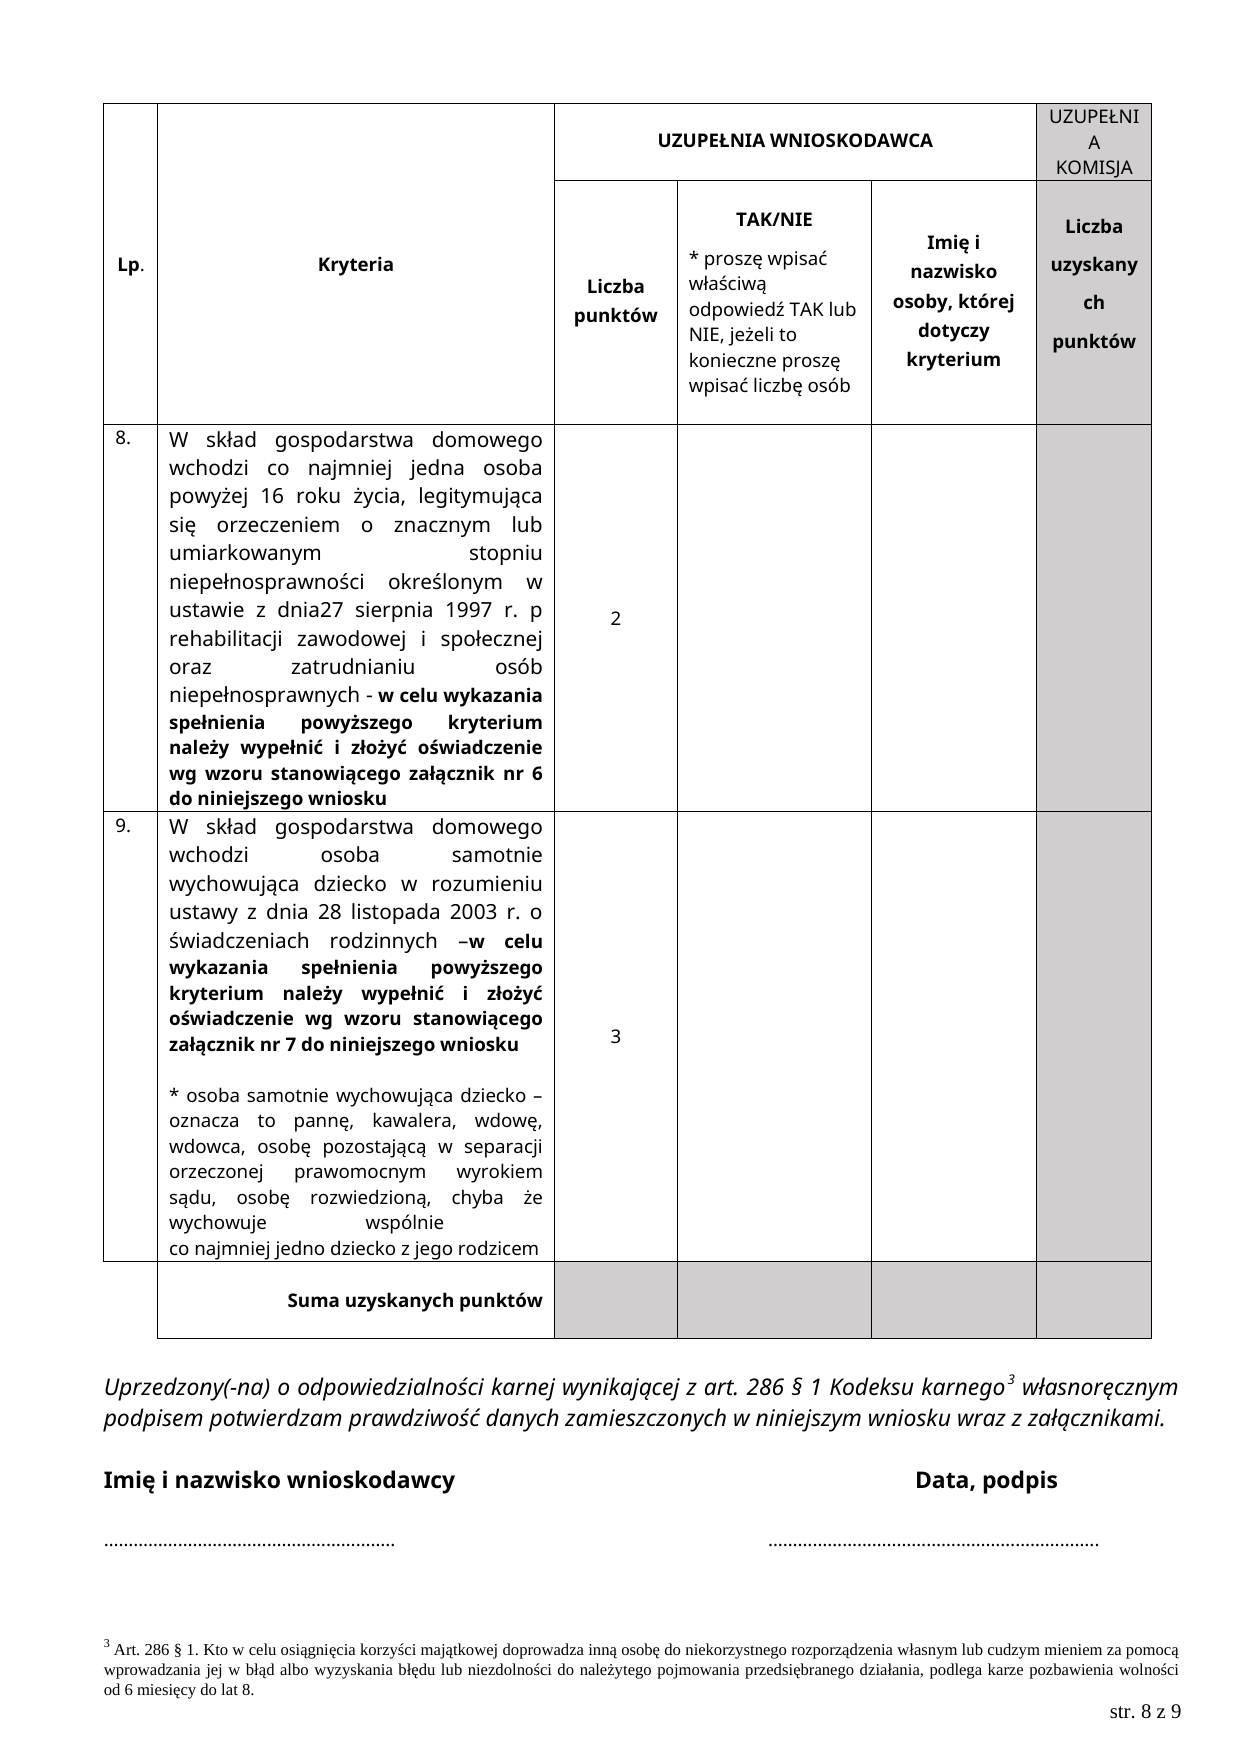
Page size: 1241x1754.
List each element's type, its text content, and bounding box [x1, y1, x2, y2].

table_header UZUPEŁNIA KOMISJA [1037, 104, 1151, 180]
table_cell [872, 812, 1036, 1261]
table_cell 2 [555, 425, 677, 811]
table_cell 9. [104, 812, 157, 1261]
table_cell [678, 425, 871, 811]
table_cell Imię i nazwisko osoby, której dotyczy kryterium [872, 181, 1036, 424]
text Uprzedzony(-na) o odpowiedzialności karnej wynikającej z art. 286 § 1 Kodeksu karnego własnoręcznym podpisem potwierdzam prawdziwość danych zamieszczonych w niniejszym wniosku wraz z załącznikami. [103, 1371, 1181, 1433]
table_cell [1037, 812, 1151, 1261]
table_cell W skład gospodarstwa domowego wchodzi osoba samotnie wychowująca dziecko w rozumieniu ustawy z dnia 28 listopada 2003 r. o świadczeniach rodzinnych –w celu wykazania spełnienia powyższego kryterium należy wypełnić i złożyć oświadczenie wg wzoru stanowiącego załącznik nr 7 do niniejszego wniosku * osoba samotnie wychowująca dziecko – oznacza to pannę, kawalera, wdowę, wdowca, osobę pozostającą w separacji orzeczonej prawomocnym wyrokiem sądu, osobę rozwiedzioną, chyba że wychowuje wspólnie co najmniej jedno dziecko z jego rodzicem [158, 812, 554, 1261]
table_header Kryteria [158, 104, 554, 424]
table_cell [1037, 1262, 1151, 1338]
table_header Lp. [104, 104, 157, 424]
table_cell W skład gospodarstwa domowego wchodzi co najmniej jedna osoba powyżej 16 roku życia, legitymująca się orzeczeniem o znacznym lub umiarkowanym stopniu niepełnosprawności określonym w ustawie z dnia27 sierpnia 1997 r. p rehabilitacji zawodowej i społecznej oraz zatrudnianiu osób niepełnosprawnych - w celu wykazania spełnienia powyższego kryterium należy wypełnić i złożyć oświadczenie wg wzoru stanowiącego załącznik nr 6 do niniejszego wniosku [158, 425, 554, 811]
text ………………………………………………….. ……………………..………………………………….. [103, 1527, 1181, 1552]
table_cell Liczba uzyskanych punktów [1037, 181, 1151, 424]
table_header UZUPEŁNIA WNIOSKODAWCA [555, 104, 1036, 180]
table_cell [555, 1262, 677, 1338]
table_cell [678, 1262, 871, 1338]
table_cell Suma uzyskanych punktów [158, 1262, 554, 1338]
table_cell TAK/NIE * proszę wpisać właściwą odpowiedź TAK lub NIE, jeżeli to konieczne proszę wpisać liczbę osób [678, 181, 871, 424]
table_cell 8. [104, 425, 157, 811]
table_cell [1037, 425, 1151, 811]
table_cell Liczba punktów [555, 181, 677, 424]
text Imię i nazwisko wnioskodawcy Data, podpis [103, 1464, 1181, 1496]
table_cell [872, 425, 1036, 811]
table_cell [872, 1262, 1036, 1338]
table_cell 3 [555, 812, 677, 1261]
table_cell [678, 812, 871, 1261]
